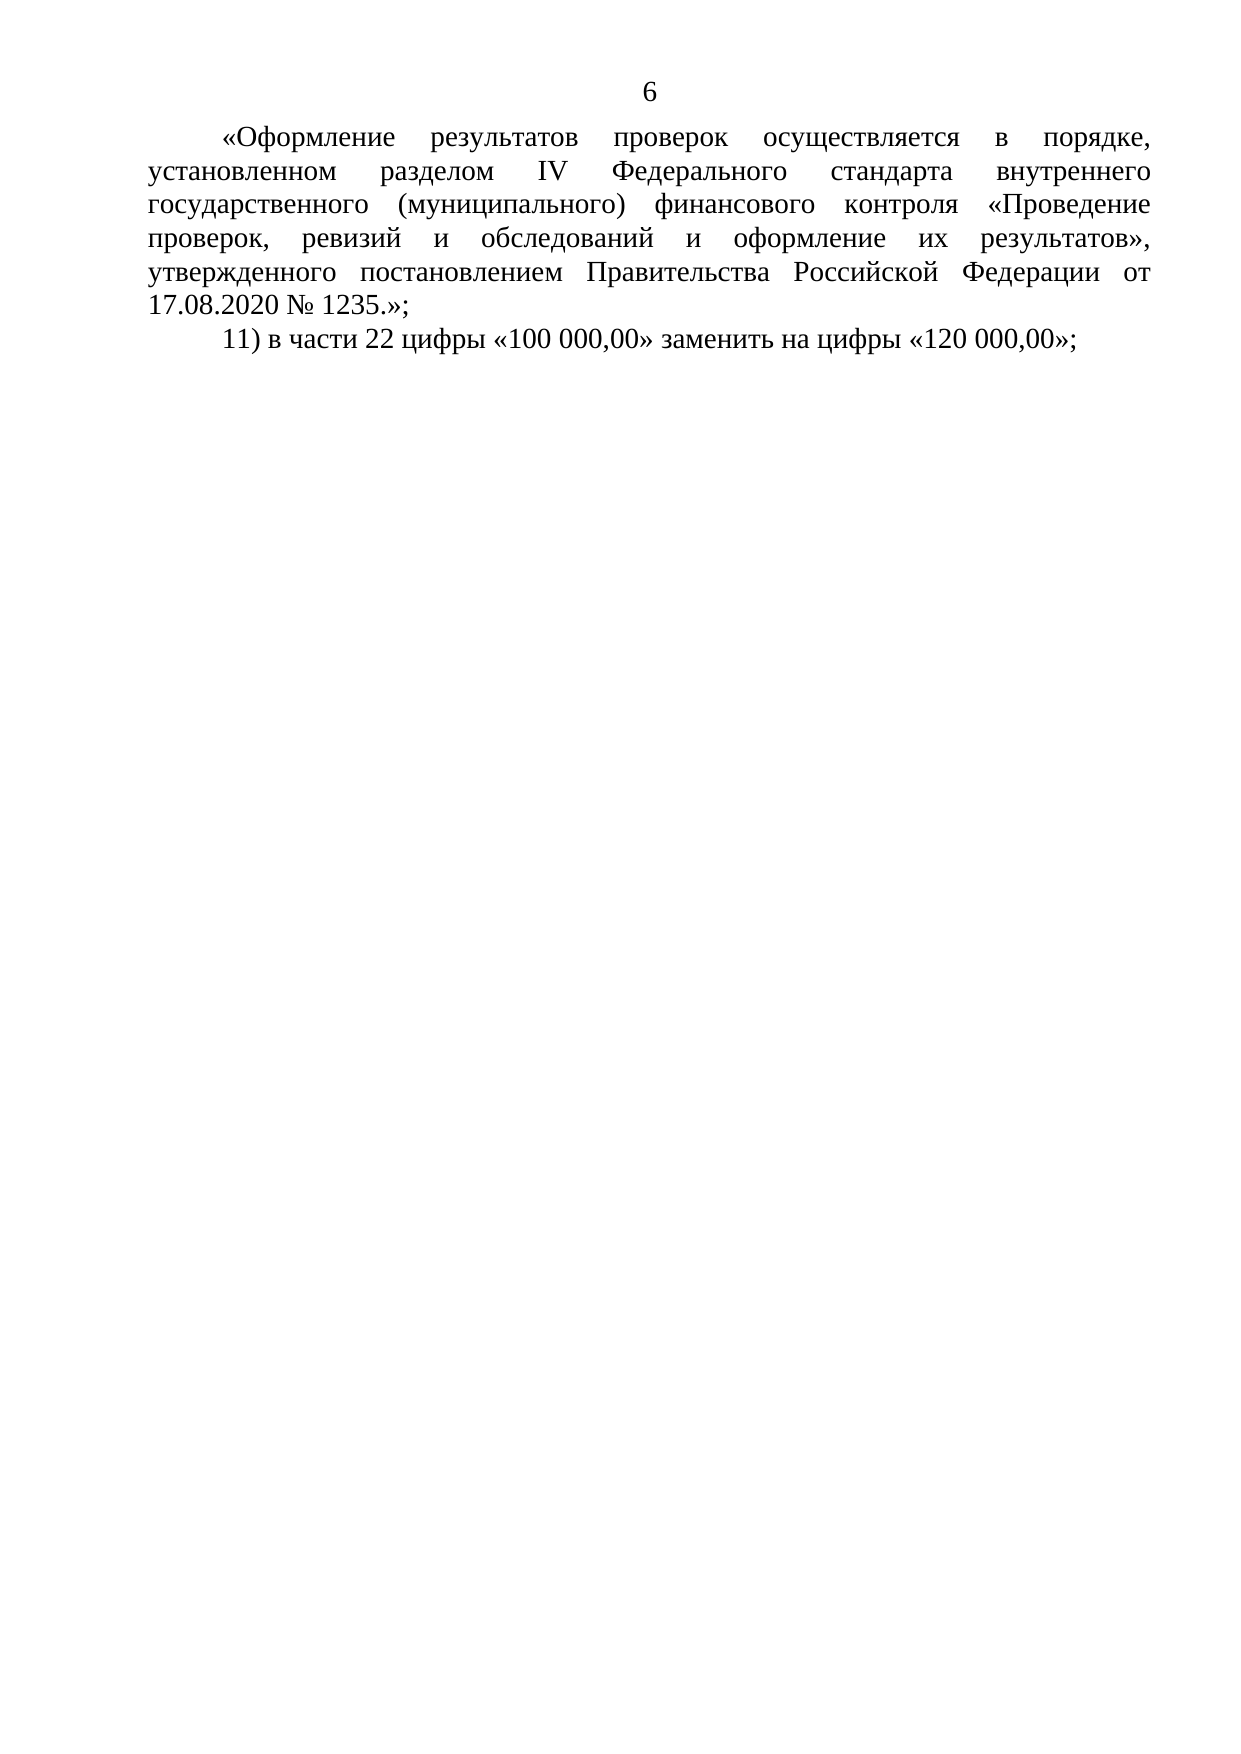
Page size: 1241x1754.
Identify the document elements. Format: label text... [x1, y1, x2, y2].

text 11) в части 22 цифры «100 000,00» заменить на цифры «120 000,00»; [148, 321, 1152, 354]
text «Оформление результатов проверок осуществляется в порядке, установленном разделом IV Федерального стандарта внутреннего государственного (муниципального) финансового контроля «Проведение проверок, ревизий и обследований и оформление их результатов», утвержденного постановлением Правительства Российской Федерации от 17.08.2020 № 1235.»; [148, 119, 1152, 321]
